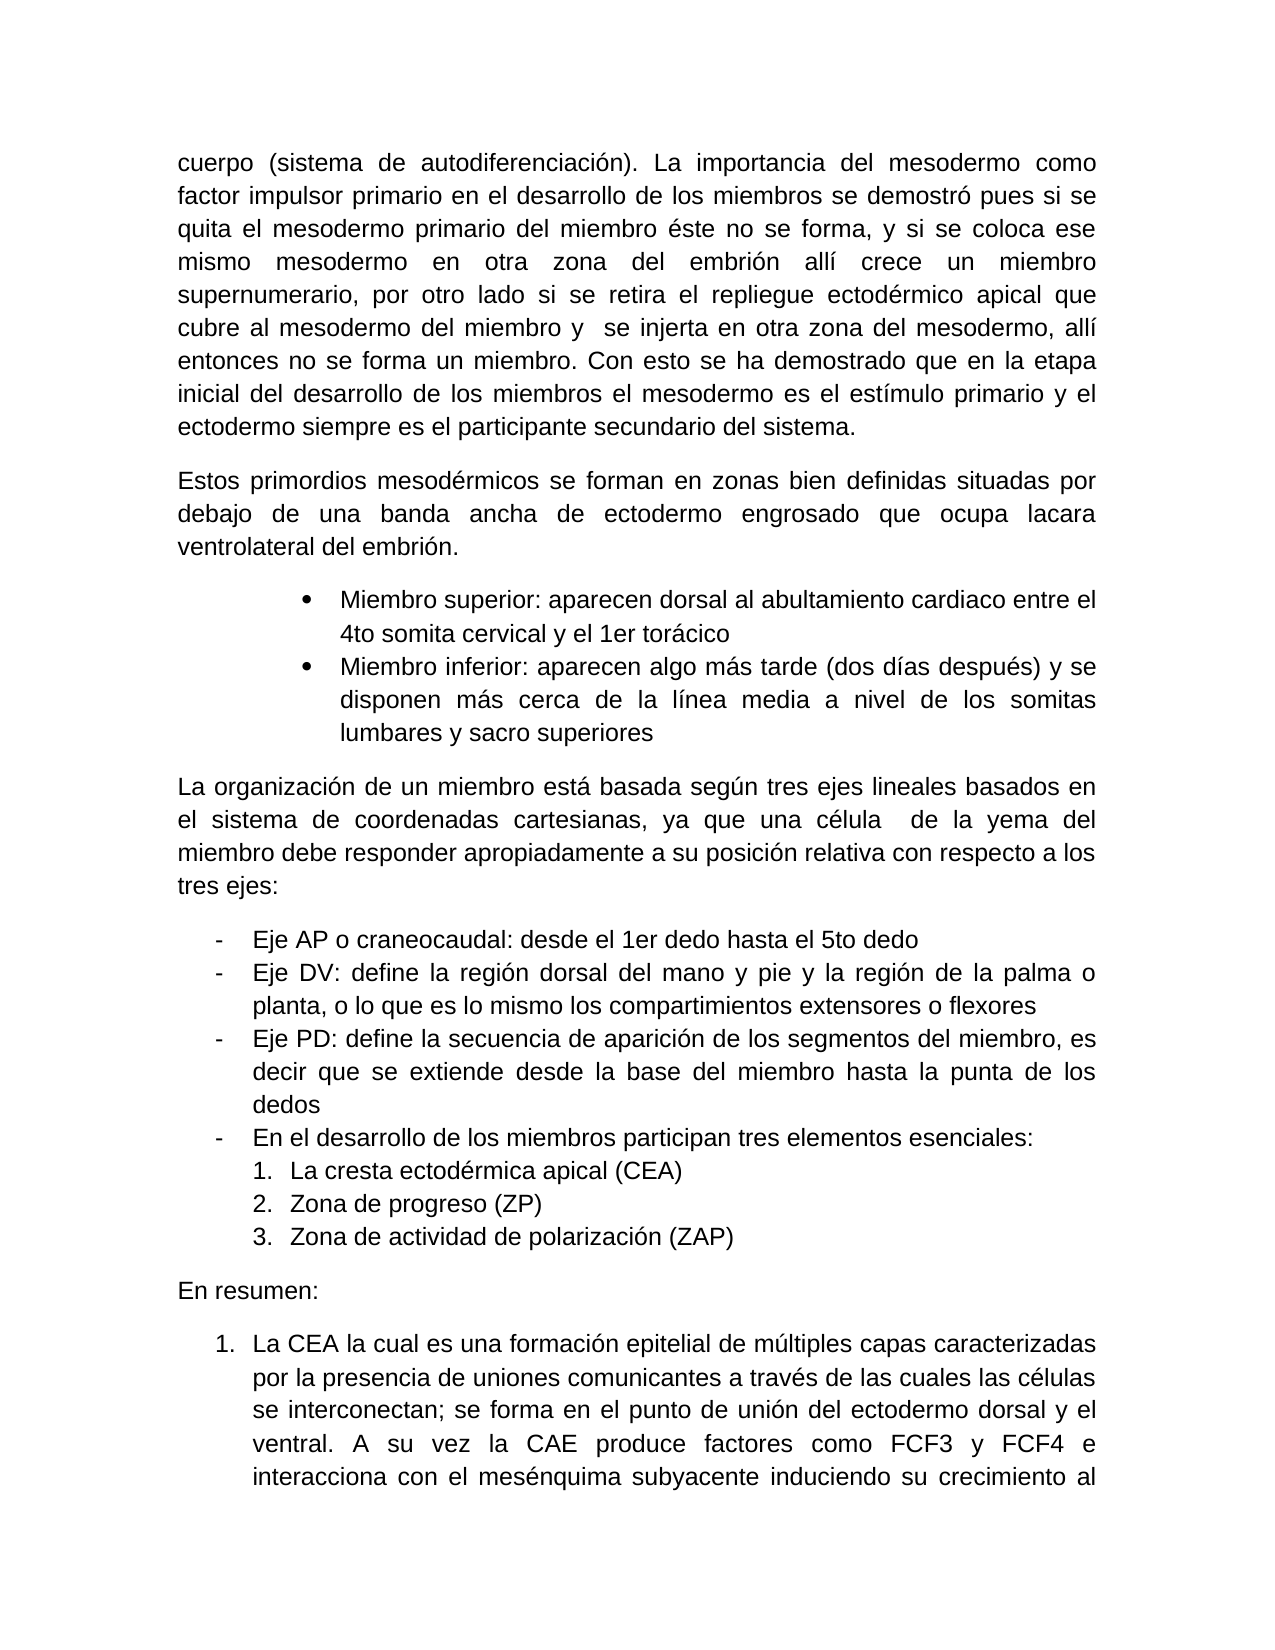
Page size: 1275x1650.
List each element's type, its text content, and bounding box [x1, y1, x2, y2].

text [177, 148, 1098, 441]
list Miembro superior: aparecen dorsal al abultamiento cardiaco entre el 4to somita cervical y el 1er torácico [302, 586, 1098, 647]
list Zona de progreso (ZP) [252, 1189, 1098, 1217]
text Estos primordios mesodérmicos se forman en zonas bien definidas situadas por debajo de una banda ancha de ectodermo engrosado que ocupa lacara ventrolateral del embrión. [177, 466, 1098, 560]
list La cresta ectodérmica apical (CEA) [252, 1156, 1098, 1184]
list En el desarrollo de los miembros participan tres elementos esenciales: [215, 1123, 1098, 1151]
list Miembro inferior: aparecen algo más tarde (dos días después) y se disponen más cerca de la línea media a nivel de los somitas lumbares y sacro superiores [302, 652, 1098, 747]
list Zona de actividad de polarización (ZAP) [252, 1222, 1098, 1251]
text En resumen: [177, 1276, 1098, 1304]
list Eje DV: define la región dorsal del mano y pie y la región de la palma o planta, o lo que es lo mismo los compartimientos extensores o flexores [215, 958, 1098, 1019]
list Eje AP o craneocaudal: desde el 1er dedo hasta el 5to dedo [215, 924, 1098, 953]
text La organización de un miembro está basada según tres ejes lineales basados en el sistema de coordenadas cartesianas, ya que una célula de la yema del miembro debe responder apropiadamente a su posición relativa con respecto a los tres ejes: [177, 772, 1098, 899]
list Eje PD: define la secuencia de aparición de los segmentos del miembro, es decir que se extiende desde la base del miembro hasta la punta de los dedos [215, 1024, 1098, 1118]
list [215, 1329, 1098, 1490]
